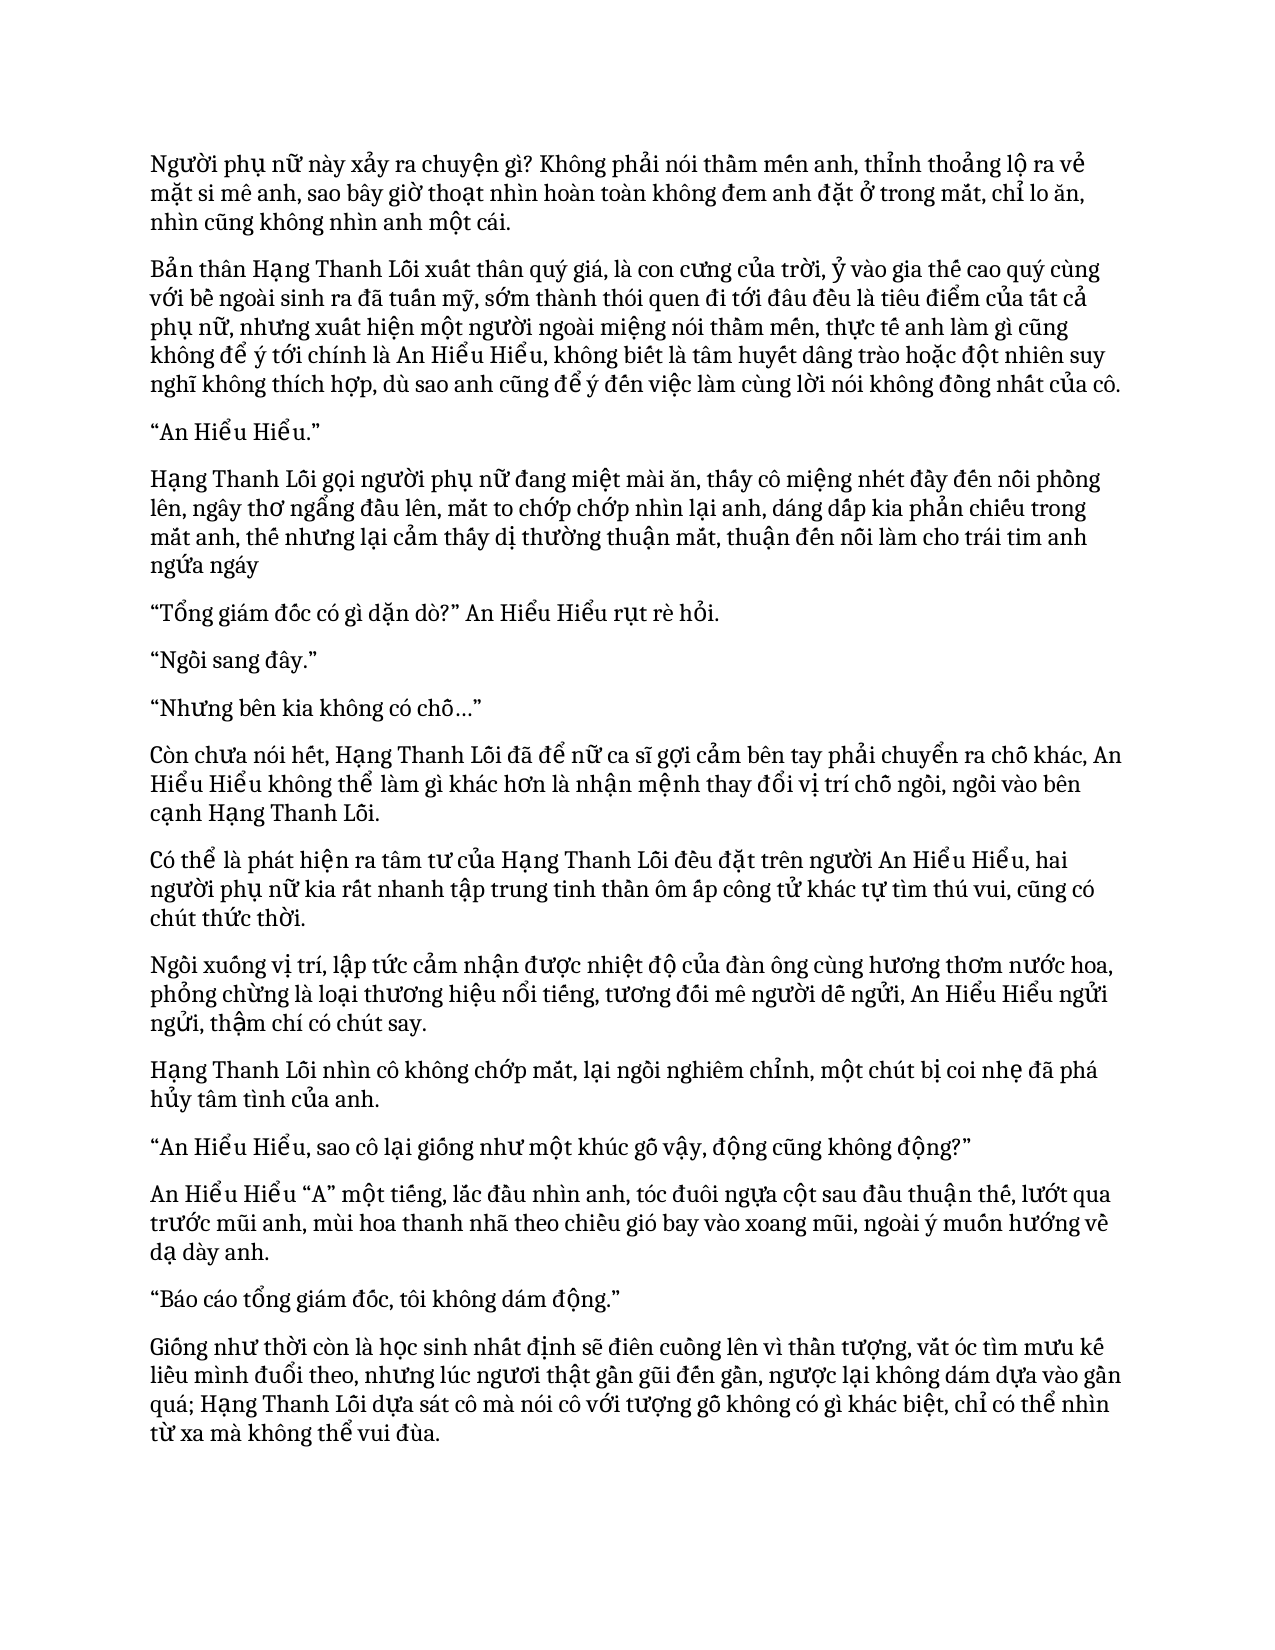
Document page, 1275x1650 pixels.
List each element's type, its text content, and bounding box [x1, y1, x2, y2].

text Người phụ nữ này xảy ra chuyện gì? Không phải nói thầm mến anh, thỉnh thoảng lộ ra vẻ mặt si mê anh, sao bây giờ thoạt nhìn hoàn toàn không đem anh đặt ở trong mắt, chỉ lo ăn, nhìn cũng không nhìn anh một cái. [150, 150, 1125, 236]
text “An Hiểu Hiểu, sao cô lại giống như một khúc gỗ vậy, động cũng không động?” [150, 1132, 1125, 1161]
text “Nhưng bên kia không có chỗ…” [150, 694, 1125, 722]
text Hạng Thanh Lỗi gọi người phụ nữ đang miệt mài ăn, thấy cô miệng nhét đầy đến nỗi phồng lên, ngây thơ ngẩng đầu lên, mắt to chớp chớp nhìn lại anh, dáng dấp kia phản chiếu trong mắt anh, thế nhưng lại cảm thấy dị thường thuận mắt, thuận đến nỗi làm cho trái tim anh ngứa ngáy [150, 465, 1125, 580]
text “An Hiểu Hiểu.” [150, 417, 1125, 446]
text Ngồi xuống vị trí, lập tức cảm nhận được nhiệt độ của đàn ông cùng hương thơm nước hoa, phỏng chừng là loại thương hiệu nổi tiếng, tương đối mê người dễ ngửi, An Hiểu Hiểu ngửi ngửi, thậm chí có chút say. [150, 951, 1125, 1037]
text An Hiểu Hiểu “A” một tiếng, lắc đầu nhìn anh, tóc đuôi ngựa cột sau đầu thuận thế, lướt qua trước mũi anh, mùi hoa thanh nhã theo chiều gió bay vào xoang mũi, ngoài ý muốn hướng về dạ dày anh. [150, 1180, 1125, 1266]
text Có thể là phát hiện ra tâm tư của Hạng Thanh Lỗi đều đặt trên người An Hiểu Hiểu, hai người phụ nữ kia rất nhanh tập trung tinh thần ôm ấp công tử khác tự tìm thú vui, cũng có chút thức thời. [150, 846, 1125, 932]
text “Tổng giám đốc có gì dặn dò?” An Hiểu Hiểu rụt rè hỏi. [150, 599, 1125, 627]
text “Báo cáo tổng giám đốc, tôi không dám động.” [150, 1285, 1125, 1314]
text “Ngồi sang đây.” [150, 646, 1125, 675]
text Giống như thời còn là học sinh nhất định sẽ điên cuồng lên vì thần tượng, vắt óc tìm mưu kế liều mình đuổi theo, nhưng lúc ngươi thật gần gũi đến gần, ngược lại không dám dựa vào gần quá; Hạng Thanh Lỗi dựa sát cô mà nói cô với tượng gỗ không có gì khác biệt, chỉ có thể nhìn từ xa mà không thể vui đùa. [150, 1332, 1125, 1447]
text Còn chưa nói hết, Hạng Thanh Lỗi đã để nữ ca sĩ gợi cảm bên tay phải chuyển ra chỗ khác, An Hiểu Hiểu không thể làm gì khác hơn là nhận mệnh thay đổi vị trí chỗ ngồi, ngồi vào bên cạnh Hạng Thanh Lỗi. [150, 741, 1125, 827]
text Bản thân Hạng Thanh Lỗi xuất thân quý giá, là con cưng của trời, ỷ vào gia thế cao quý cùng với bề ngoài sinh ra đã tuấn mỹ, sớm thành thói quen đi tới đâu đều là tiêu điểm của tất cả phụ nữ, nhưng xuất hiện một người ngoài miệng nói thầm mến, thực tế anh làm gì cũng không để ý tới chính là An Hiểu Hiểu, không biết là tâm huyết dâng trào hoặc đột nhiên suy nghĩ không thích hợp, dù sao anh cũng để ý đến việc làm cùng lời nói không đồng nhất của cô. [150, 255, 1125, 399]
text Hạng Thanh Lỗi nhìn cô không chớp mắt, lại ngồi nghiêm chỉnh, một chút bị coi nhẹ đã phá hủy tâm tình của anh. [150, 1056, 1125, 1114]
